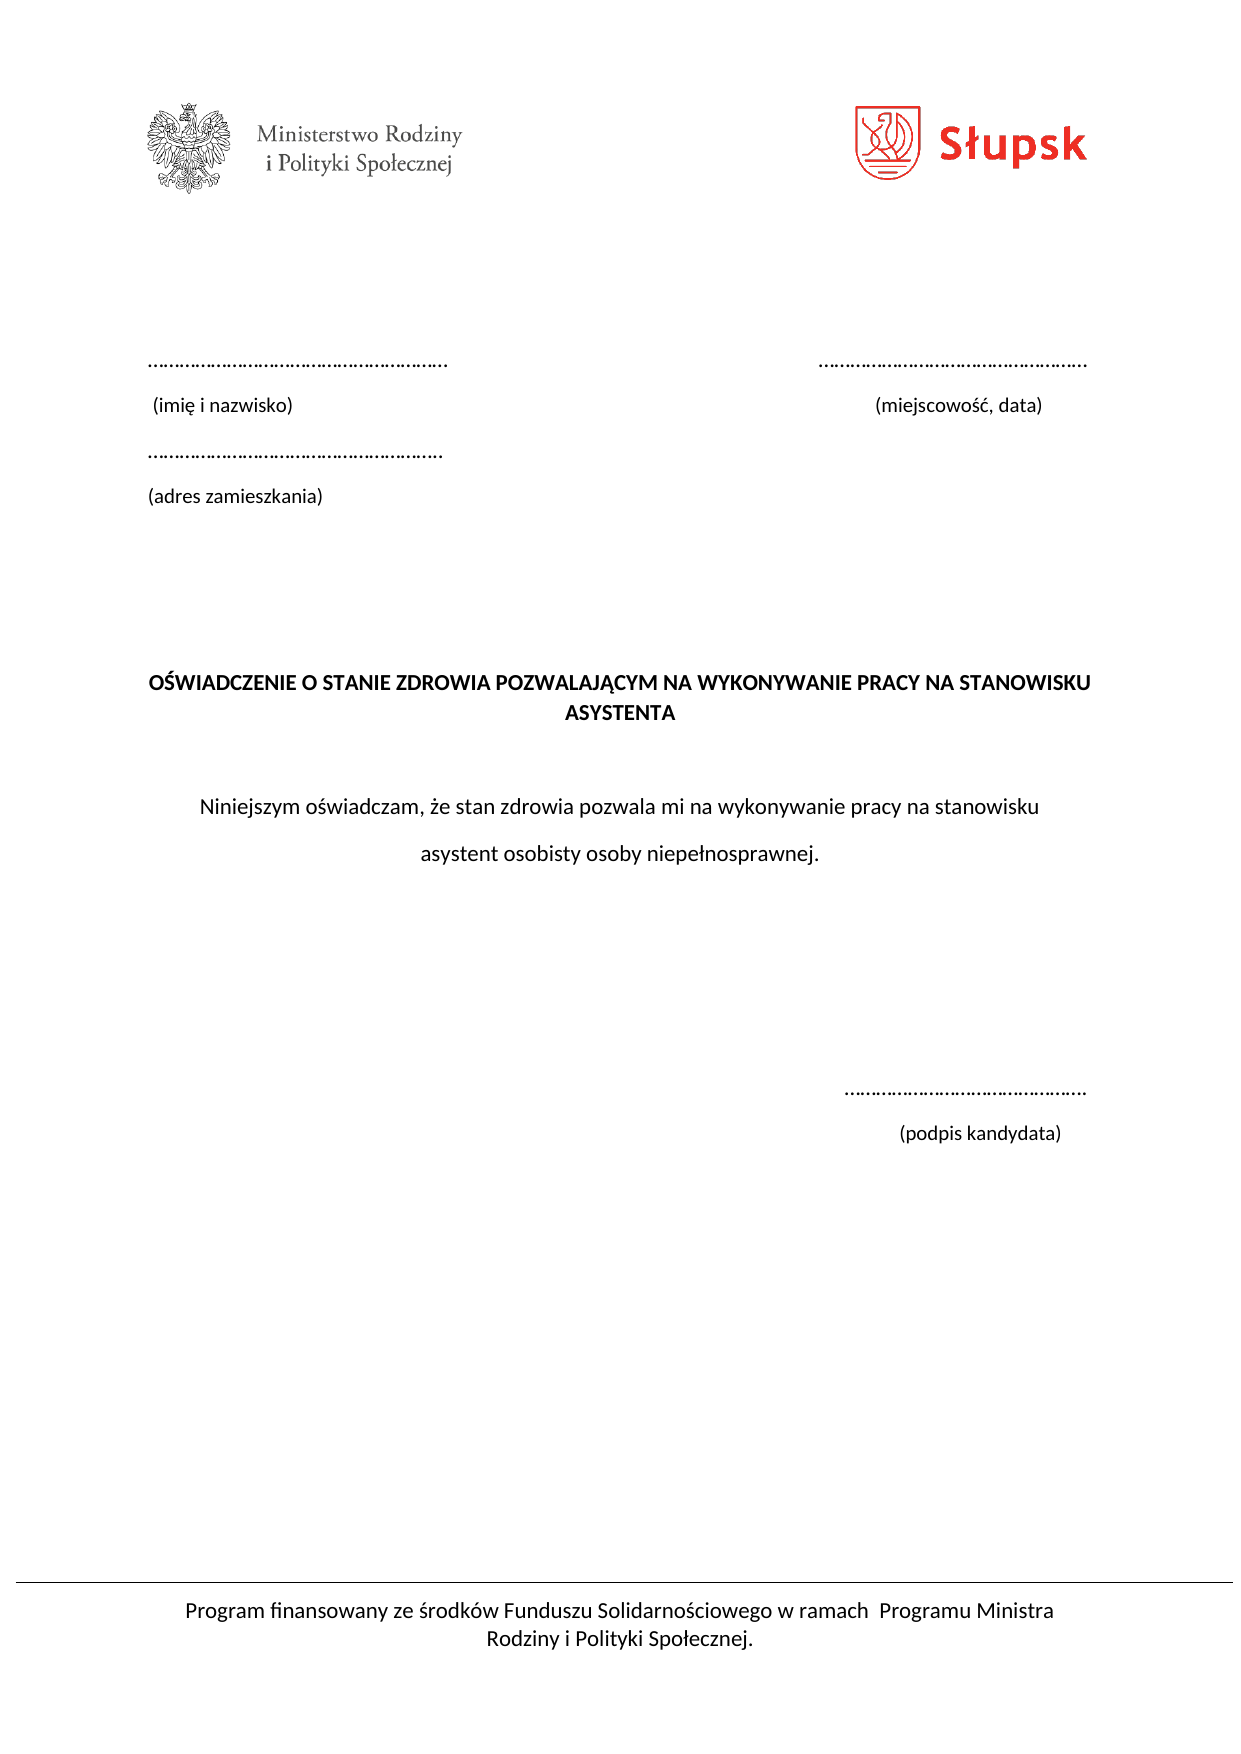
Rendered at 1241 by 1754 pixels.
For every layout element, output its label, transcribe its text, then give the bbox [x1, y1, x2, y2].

picture [855, 106, 1087, 180]
text OŚWIADCZENIE O STANIE ZDROWIA POZWALAJĄCYM NA WYKONYWANIE PRACY NA STANOWISKU ASYSTENTA [148, 668, 1093, 726]
text ……………………………………………….. [148, 436, 1093, 464]
text Niniejszym oświadczam, że stan zdrowia pozwala mi na wykonywanie pracy na stanowisku [148, 792, 1093, 820]
text ………………………………………………… …………………………………………… [148, 345, 1093, 373]
text ………………………………………. [148, 1073, 1093, 1101]
text asystent osobisty osoby niepełnosprawnej. [148, 839, 1093, 867]
text (podpis kandydata) [148, 1120, 1093, 1146]
text (adres zamieszkania) [148, 483, 1093, 509]
text (imię i nazwisko) (miejscowość, data) [148, 392, 1093, 418]
picture [85, 34, 537, 263]
